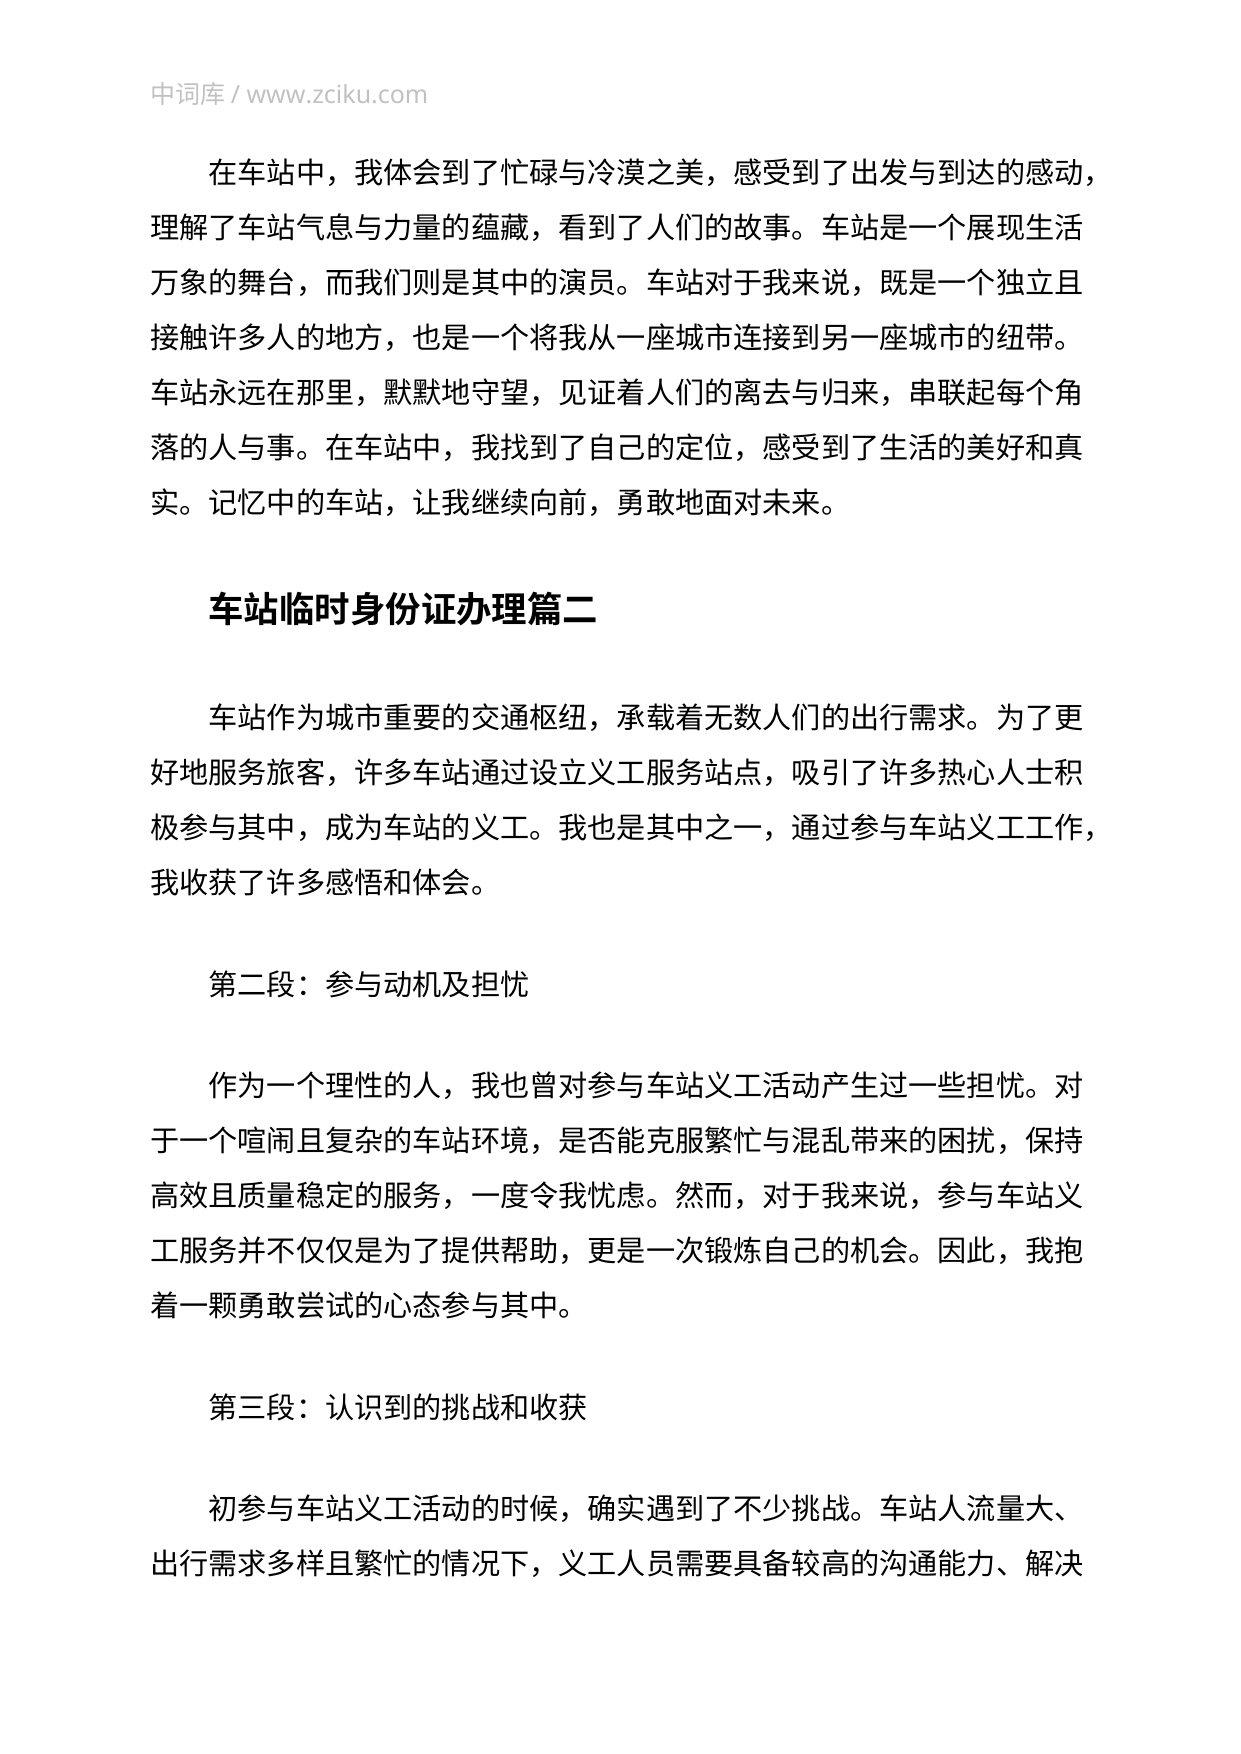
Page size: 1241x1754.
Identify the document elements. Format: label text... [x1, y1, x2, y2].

text 车站临时身份证办理篇二 [150, 581, 1090, 632]
text 第二段：参与动机及担忧 [150, 961, 1090, 1003]
text 作为一个理性的人，我也曾对参与车站义工活动产生过一些担忧。对于一个喧闹且复杂的车站环境，是否能克服繁忙与混乱带来的困扰，保持高效且质量稳定的服务，一度令我忧虑。然而，对于我来说，参与车站义工服务并不仅仅是为了提供帮助，更是一次锻炼自己的机会。因此，我抱着一颗勇敢尝试的心态参与其中。 [150, 1063, 1090, 1325]
text 车站作为城市重要的交通枢纽，承载着无数人们的出行需求。为了更好地服务旅客，许多车站通过设立义工服务站点，吸引了许多热心人士积极参与其中，成为车站的义工。我也是其中之一，通过参与车站义工工作，我收获了许多感悟和体会。 [150, 694, 1090, 902]
text 在车站中，我体会到了忙碌与冷漠之美，感受到了出发与到达的感动，理解了车站气息与力量的蕴藏，看到了人们的故事。车站是一个展现生活万象的舞台，而我们则是其中的演员。车站对于我来说，既是一个独立且接触许多人的地方，也是一个将我从一座城市连接到另一座城市的纽带。车站永远在那里，默默地守望，见证着人们的离去与归来，串联起每个角落的人与事。在车站中，我找到了自己的定位，感受到了生活的美好和真实。记忆中的车站，让我继续向前，勇敢地面对未来。 [150, 150, 1090, 522]
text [150, 1486, 1090, 1583]
text 第三段：认识到的挑战和收获 [150, 1384, 1090, 1426]
